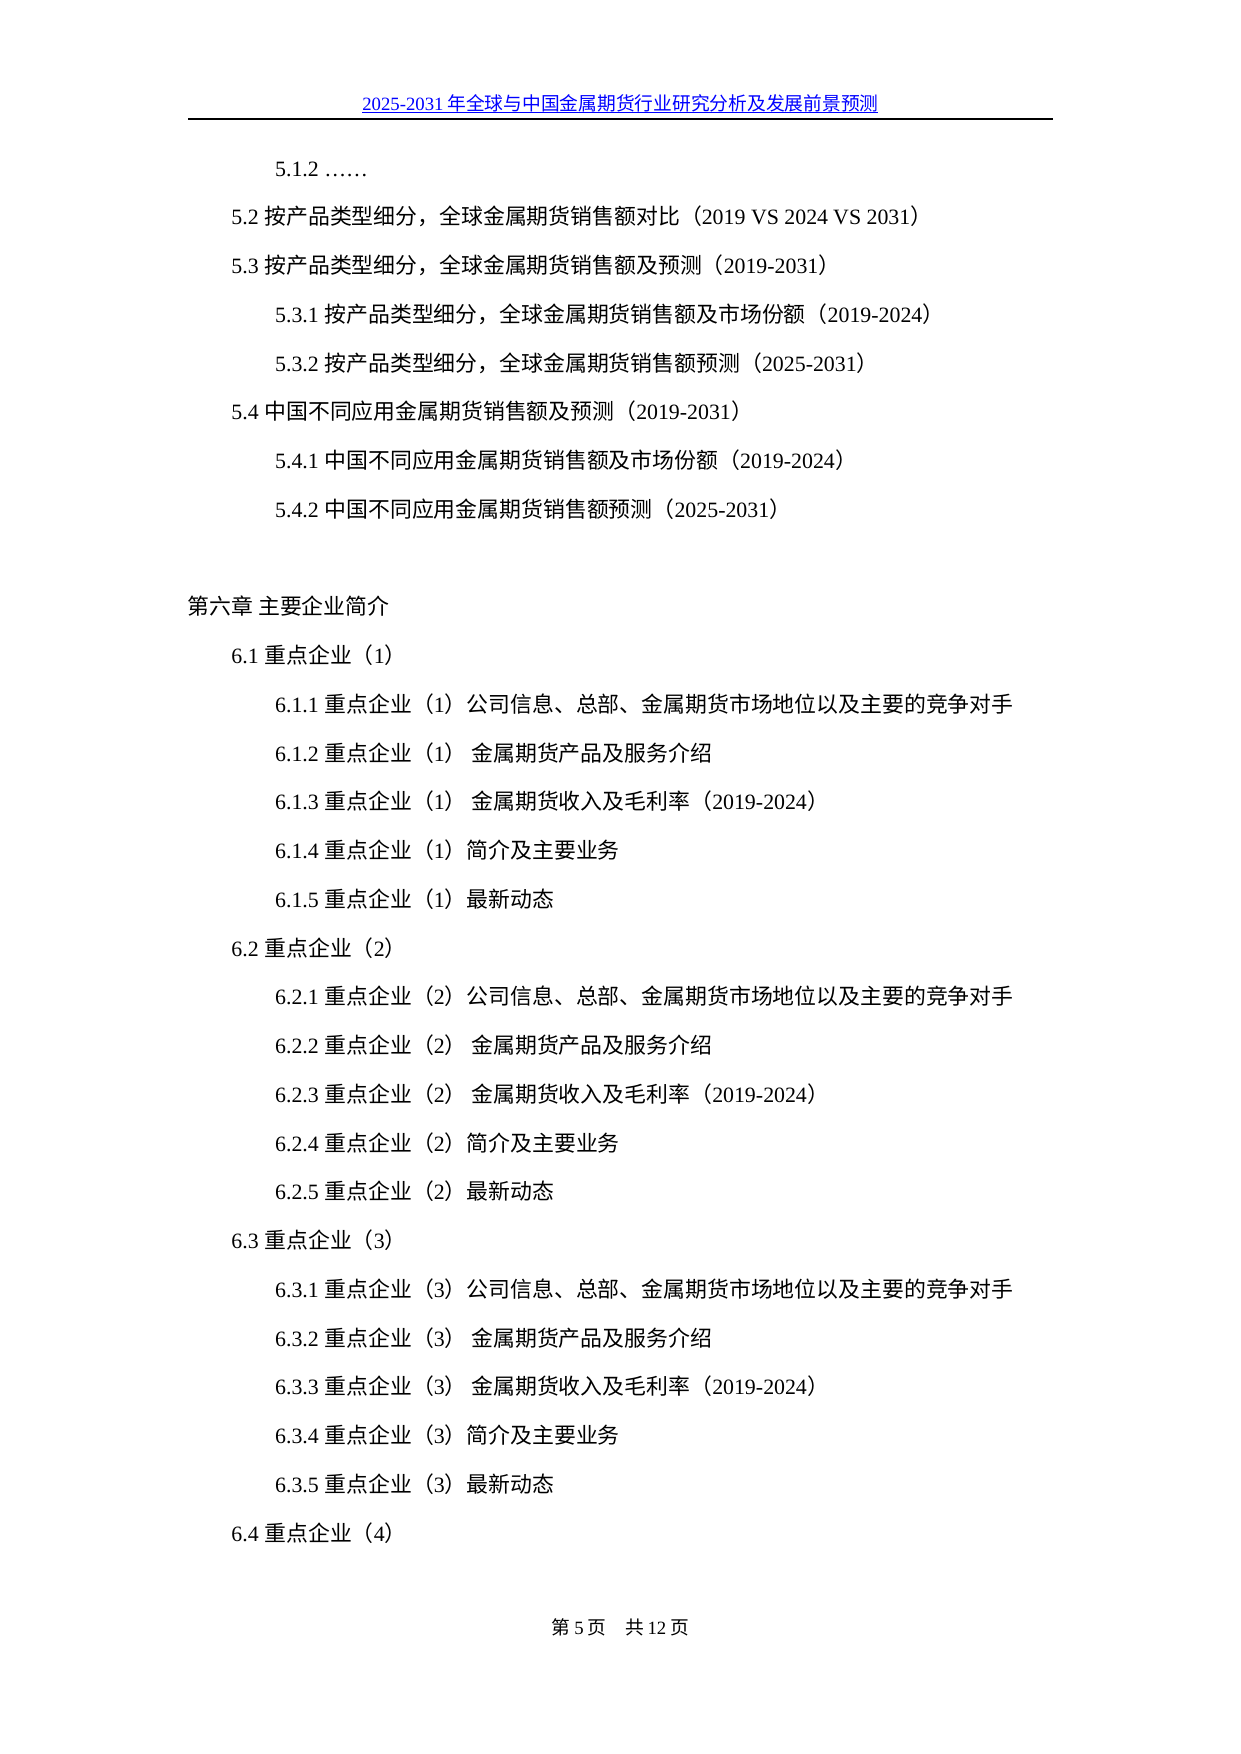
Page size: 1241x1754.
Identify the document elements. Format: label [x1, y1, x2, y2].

text [187, 150, 1053, 1548]
